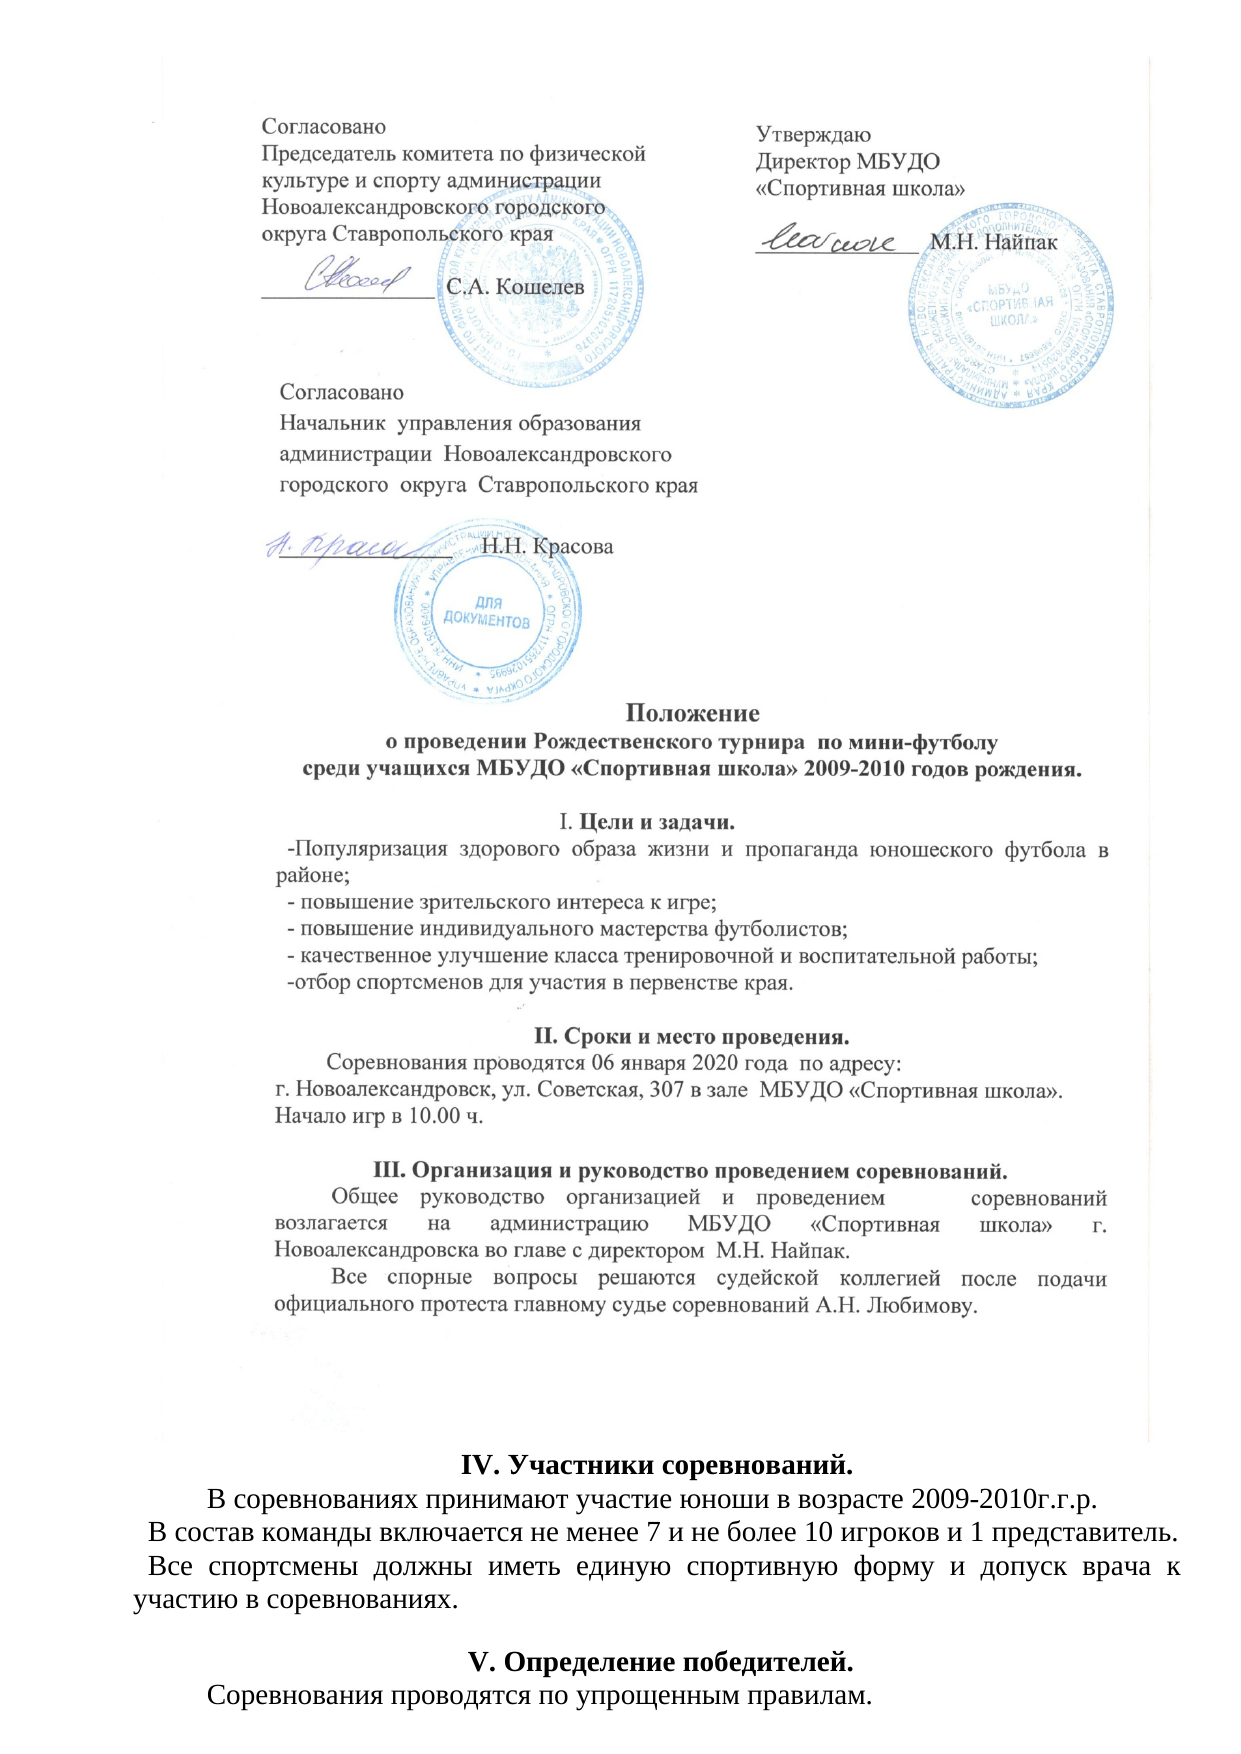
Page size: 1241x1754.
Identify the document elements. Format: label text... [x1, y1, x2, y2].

text IV. Участники соревнований. [133, 1447, 1181, 1481]
text Все спортсмены должны иметь единую спортивную форму и допуск врача к участию в соревнованиях. [133, 1548, 1181, 1615]
text В соревнованиях принимают участие юноши в возрасте 2009-2010г.г.р. [133, 1481, 1181, 1514]
text В состав команды включается не менее 7 и не более 10 игроков и 1 представитель. [133, 1514, 1181, 1548]
text V. Определение победителей. [133, 1644, 1181, 1677]
picture [151, 56, 1163, 1448]
text Соревнования проводятся по упрощенным правилам. [133, 1677, 1181, 1711]
